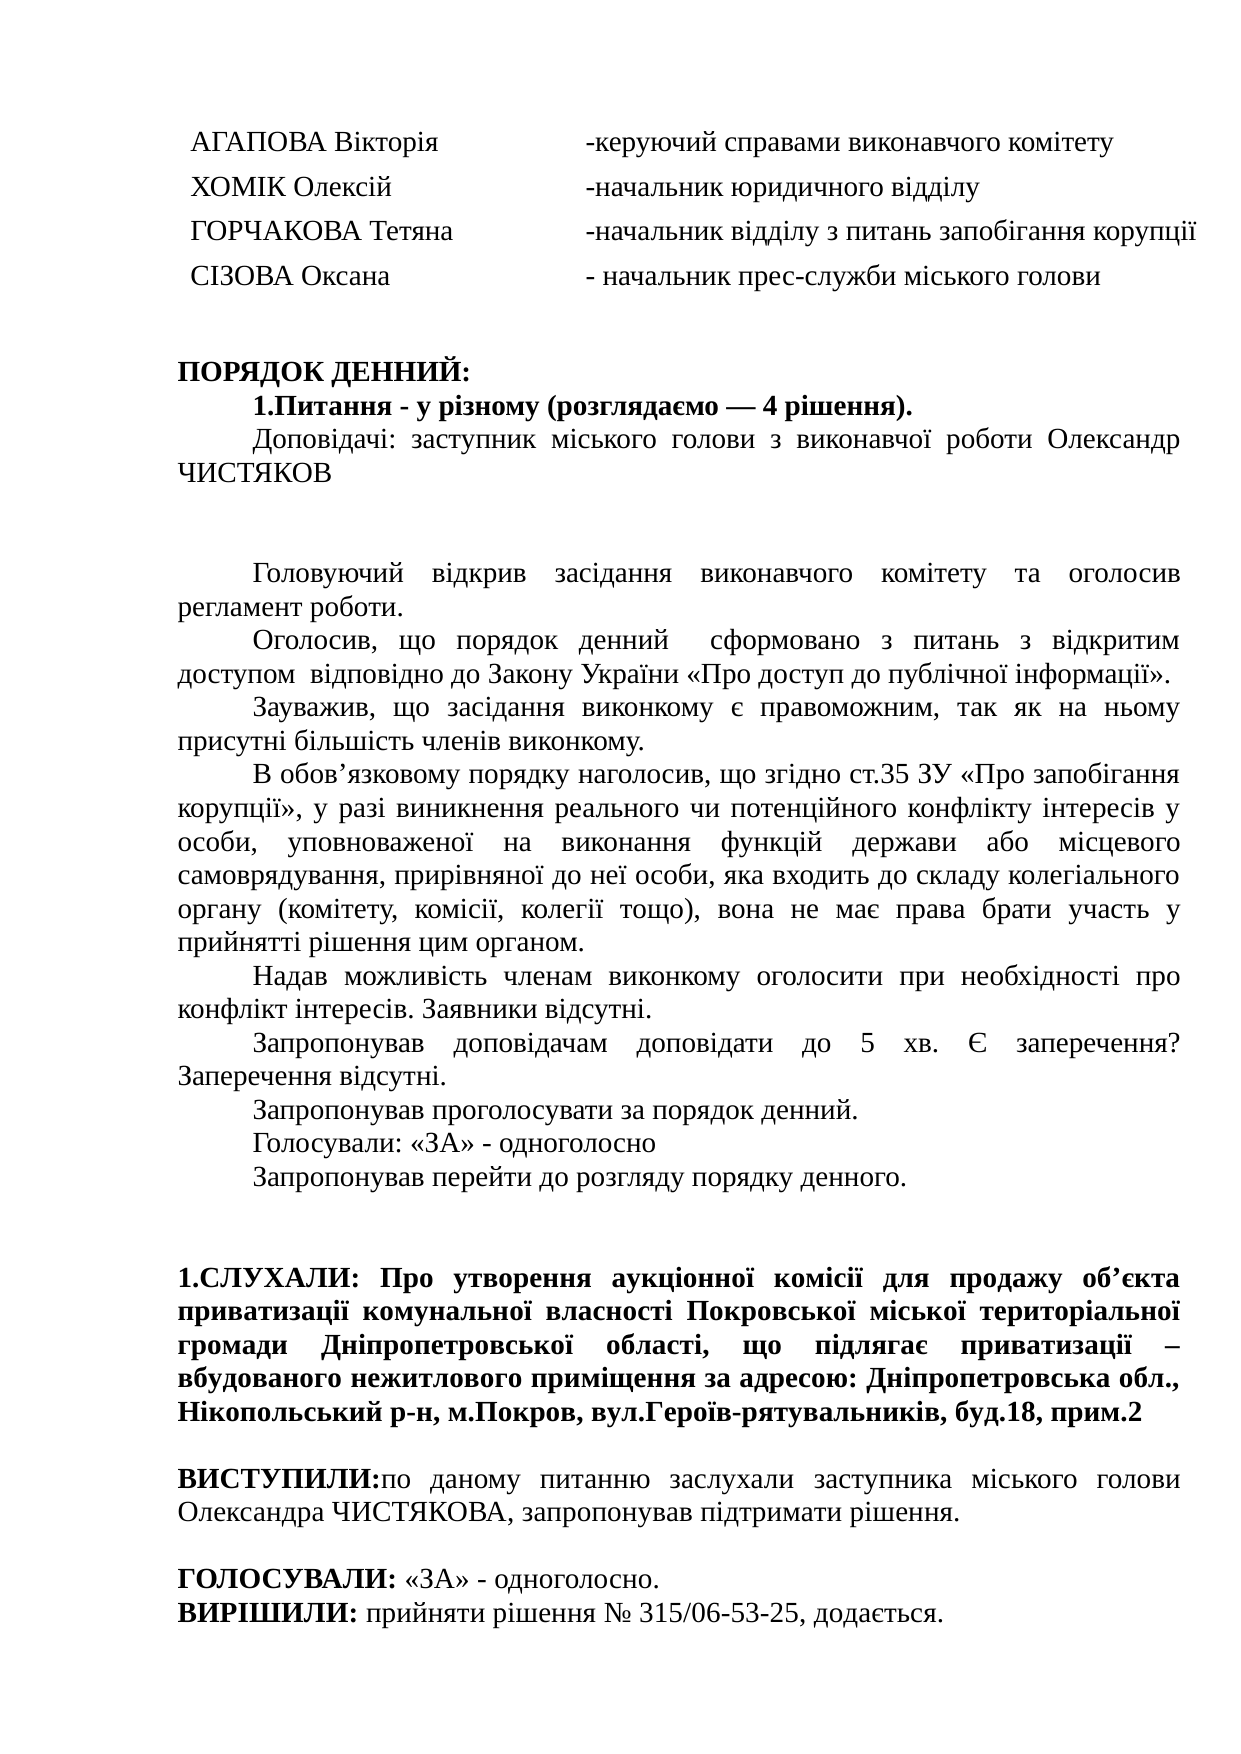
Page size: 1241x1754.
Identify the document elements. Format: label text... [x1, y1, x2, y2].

table_cell -начальник юридичного відділу [580, 163, 1205, 208]
text Надав можливість членам виконкому оголосити при необхідності про конфлікт інтересів. Заявники відсутні. [177, 958, 1181, 1025]
table_cell -керуючий справами виконавчого комітету [580, 118, 1205, 163]
text Оголосив, що порядок денний сформовано з питань з відкритим доступом відповідно до Закону України «Про доступ до публічної інформації». [177, 622, 1181, 689]
table_cell -начальник відділу з питань запобігання корупції [580, 208, 1205, 252]
text Доповідачі: заступник міського голови з виконавчої роботи Олександр ЧИСТЯКОВ [177, 421, 1181, 488]
text Запропонував проголосувати за порядок денний. [177, 1092, 1181, 1126]
text Головуючий відкрив засідання виконавчого комітету та оголосив регламент роботи. [177, 555, 1181, 622]
text ГОЛОСУВАЛИ: «ЗА» - одноголосно. [177, 1562, 1181, 1595]
table_cell АГАПОВА Вікторія [184, 118, 580, 163]
text Запропонував доповідачам доповідати до 5 хв. Є заперечення? Заперечення відсутні. [177, 1025, 1181, 1092]
text ВИСТУПИЛИ:по даному питанню заслухали заступника міського голови Олександра ЧИСТЯКОВА, запропонував підтримати рішення. [177, 1461, 1181, 1528]
text ВИРІШИЛИ: прийняти рішення № 315/06-53-25, додається. [177, 1595, 1181, 1629]
text ПОРЯДОК ДЕННИЙ: [177, 354, 1181, 388]
text Запропонував перейти до розгляду порядку денного. [177, 1159, 1181, 1193]
text 1.СЛУХАЛИ: Про утворення аукціонної комісії для продажу об’єкта приватизації комунальної власності Покровської міської територіальної громади Дніпропетровської області, що підлягає приватизації – вбудованого нежитлового приміщення за адресою: Дніпропетровська обл., Нікопольський р-н, м.Покров, вул.Героїв-рятувальників, буд.18, прим.2 [177, 1260, 1181, 1427]
text В обов’язковому порядку наголосив, що згідно ст.35 ЗУ «Про запобігання корупції», у разі виникнення реального чи потенційного конфлікту інтересів у особи, уповноваженої на виконання функцій держави або місцевого самоврядування, прирівняної до неї особи, яка входить до складу колегіального органу (комітету, комісії, колегії тощо), вона не має права брати участь у прийнятті рішення цим органом. [177, 757, 1181, 958]
text 1.Питання - у різному (розглядаємо — 4 рішення). [177, 388, 1181, 421]
table_cell СІЗОВА Оксана [184, 253, 580, 292]
table_cell - начальник прес-служби міського голови [580, 253, 1205, 292]
table_cell ХОМІК Олексій [184, 163, 580, 208]
text Зауважив, що засідання виконкому є правоможним, так як на ньому присутні більшість членів виконкому. [177, 689, 1181, 757]
text Голосували: «ЗА» - одноголосно [177, 1126, 1181, 1159]
table_cell ГОРЧАКОВА Тетяна [184, 208, 580, 252]
